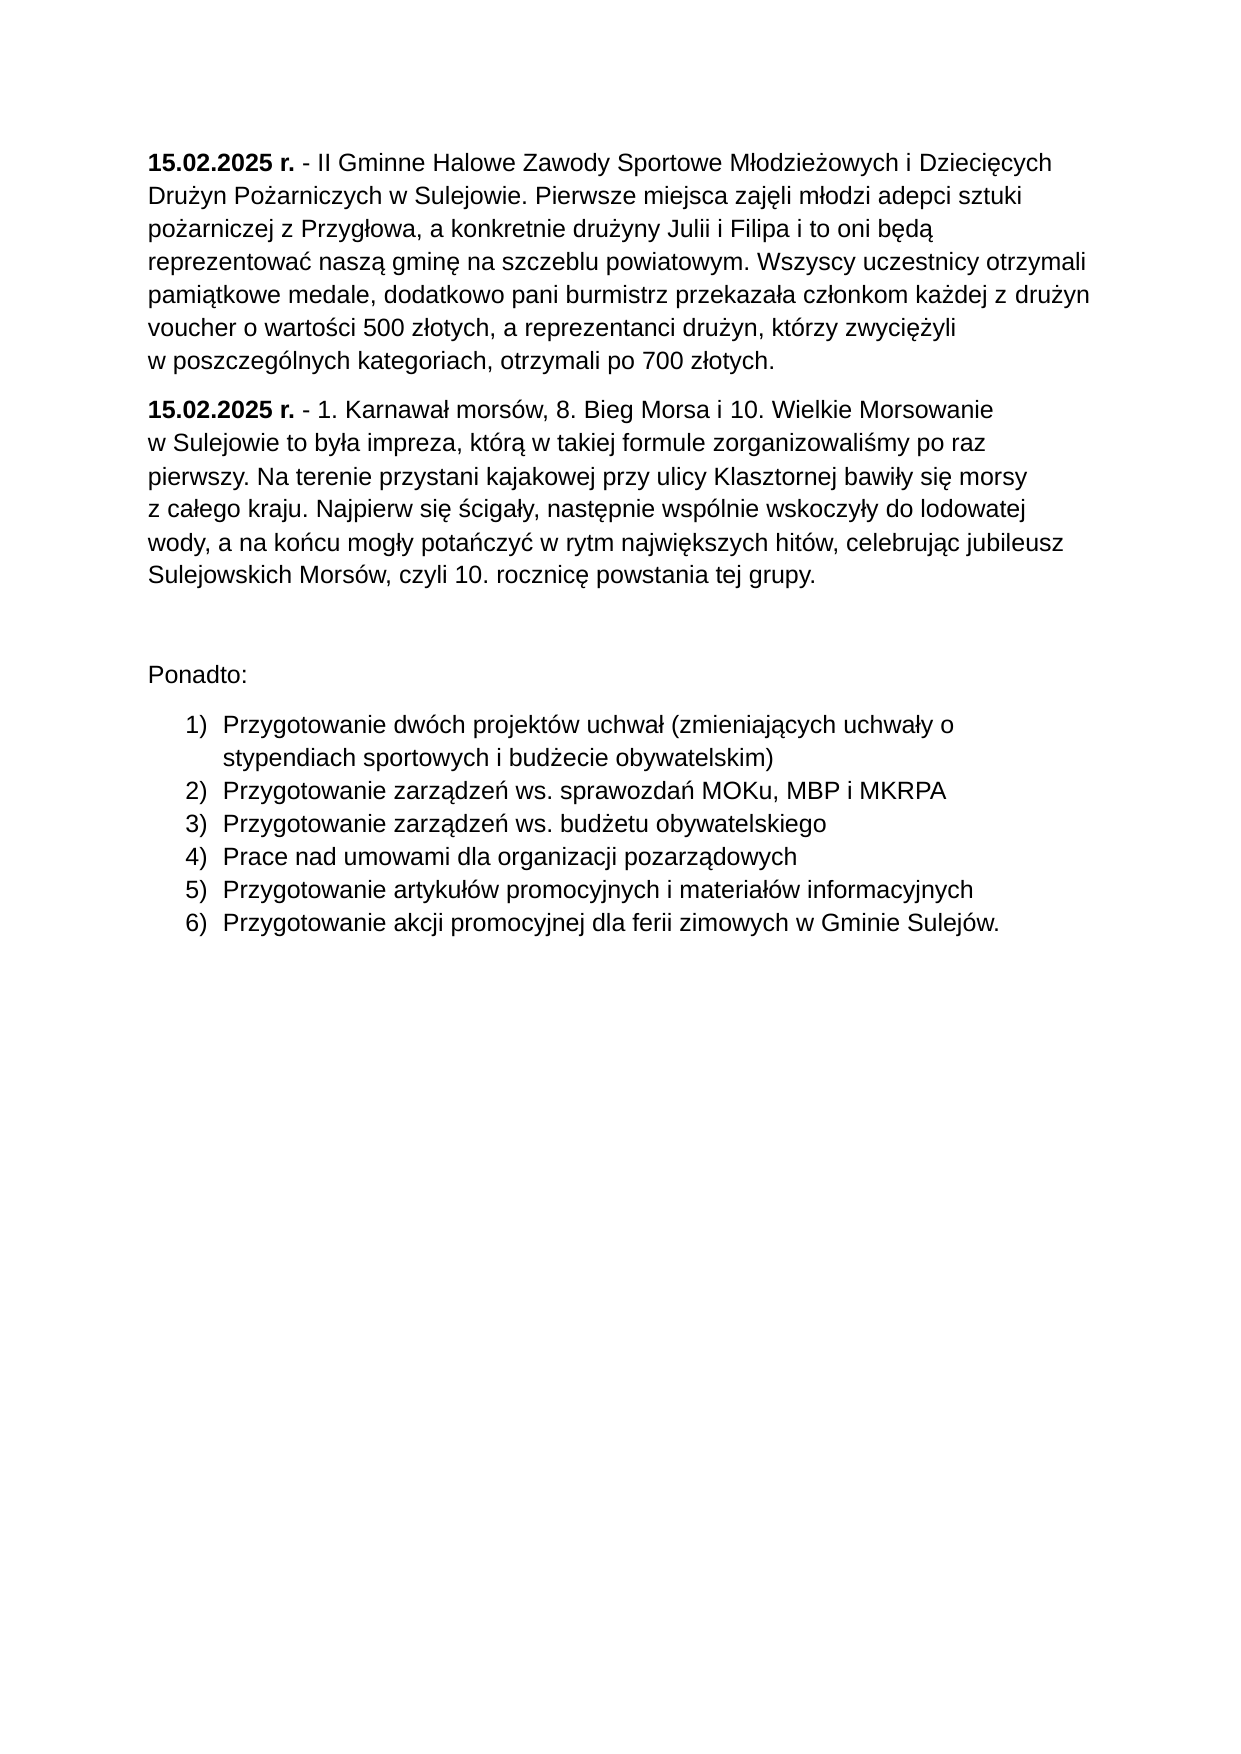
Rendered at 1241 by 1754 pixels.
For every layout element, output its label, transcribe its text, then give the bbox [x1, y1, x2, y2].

list Przygotowanie zarządzeń ws. budżetu obywatelskiego [185, 809, 1093, 837]
text Ponadto: [148, 660, 1093, 689]
list Przygotowanie artykułów promocyjnych i materiałów informacyjnych [185, 875, 1093, 903]
list Przygotowanie zarządzeń ws. sprawozdań MOKu, MBP i MKRPA [185, 776, 1093, 804]
list Przygotowanie akcji promocyjnej dla ferii zimowych w Gminie Sulejów. [185, 908, 1093, 936]
text 15.02.2025 r. - 1. Karnawał morsów, 8. Bieg Morsa i 10. Wielkie Morsowanie w Sulejowie to była impreza, którą w takiej formule zorganizowaliśmy po raz pierwszy. Na terenie przystani kajakowej przy ulicy Klasztornej bawiły się morsy z całego kraju. Najpierw się ścigały, następnie wspólnie wskoczyły do lodowatej wody, a na końcu mogły potańczyć w rytm największych hitów, celebrując jubileusz Sulejowskich Morsów, czyli 10. rocznicę powstania tej grupy. [148, 395, 1093, 589]
list Przygotowanie dwóch projektów uchwał (zmieniających uchwały o stypendiach sportowych i budżecie obywatelskim) [185, 709, 1093, 771]
list Prace nad umowami dla organizacji pozarządowych [185, 842, 1093, 870]
text 15.02.2025 r. - II Gminne Halowe Zawody Sportowe Młodzieżowych i Dziecięcych Drużyn Pożarniczych w Sulejowie. Pierwsze miejsca zajęli młodzi adepci sztuki pożarniczej z Przygłowa, a konkretnie drużyny Julii i Filipa i to oni będą reprezentować naszą gminę na szczeblu powiatowym. Wszyscy uczestnicy otrzymali pamiątkowe medale, dodatkowo pani burmistrz przekazała członkom każdej z drużyn voucher o wartości 500 złotych, a reprezentanci drużyn, którzy zwyciężyli w poszczególnych kategoriach, otrzymali po 700 złotych. [148, 148, 1093, 374]
